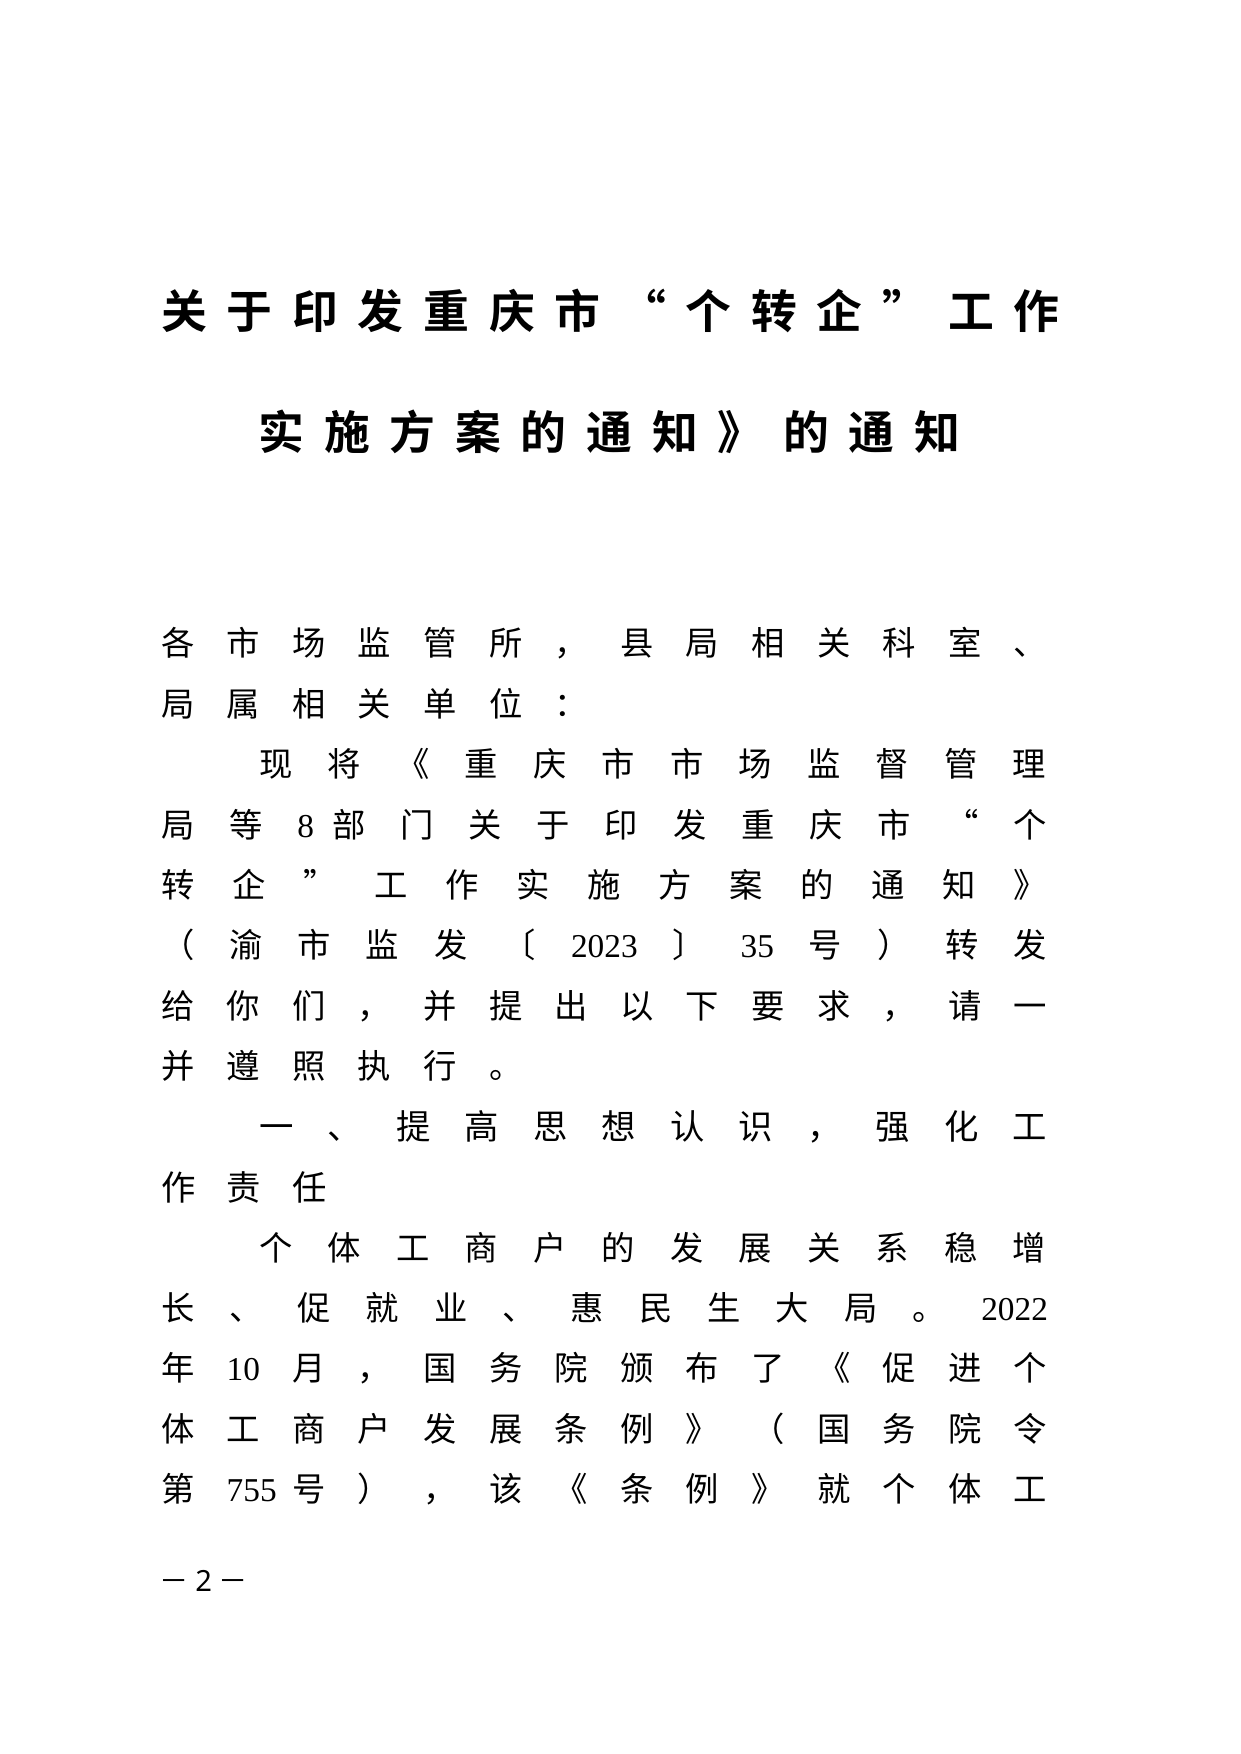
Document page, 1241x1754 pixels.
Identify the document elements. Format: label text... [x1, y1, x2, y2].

text 关于印发重庆市“个转企”工作实施方案的通知》的通知 [161, 248, 1079, 490]
text 一、提高思想认识，强化工作责任 [161, 1094, 1079, 1215]
text 现将《重庆市市场监督管理局等8部门关于印发重庆市“个转企”工作实施方案的通知》（渝市监发〔2023〕35号）转发给你们，并提出以下要求，请一并遵照执行。 [161, 732, 1079, 1094]
text 各市场监管所，县局相关科室、局属相关单位： [161, 611, 1079, 732]
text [161, 1215, 1079, 1517]
